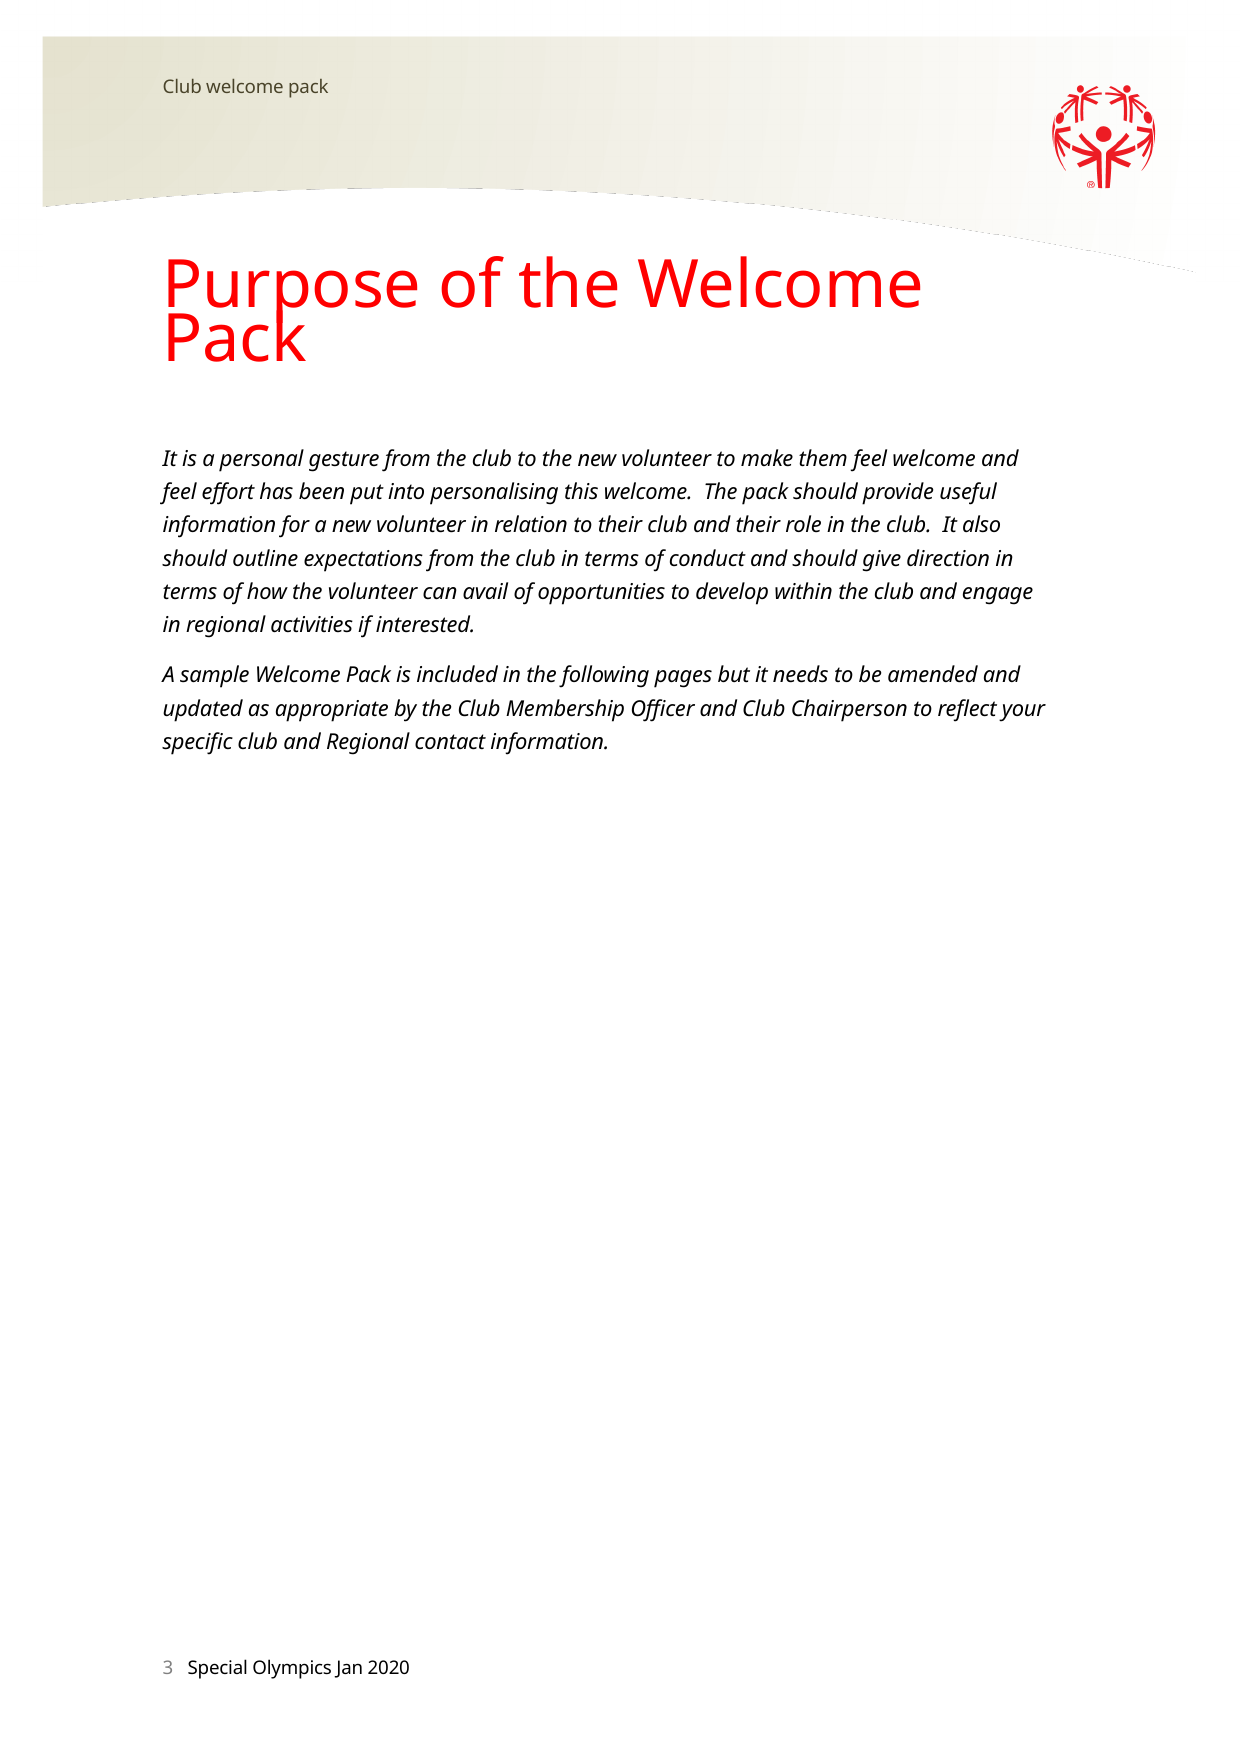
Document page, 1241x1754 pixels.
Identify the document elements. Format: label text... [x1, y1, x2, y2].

subtitle Purpose of the Welcome Pack [162, 264, 1053, 373]
text A sample Welcome Pack is included in the following pages but it needs to be amended and updated as appropriate by the Club Membership Officer and Club Chairperson to reflect your specific club and Regional contact information. [162, 656, 1053, 756]
text It is a personal gesture from the club to the new volunteer to make them feel welcome and feel effort has been put into personalising this welcome. The pack should provide useful information for a new volunteer in relation to their club and their role in the club. It also should outline expectations from the club in terms of conduct and should give direction in terms of how the volunteer can avail of opportunities to develop within the club and engage in regional activities if interested. [162, 439, 1053, 639]
picture [1, 0, 1241, 282]
